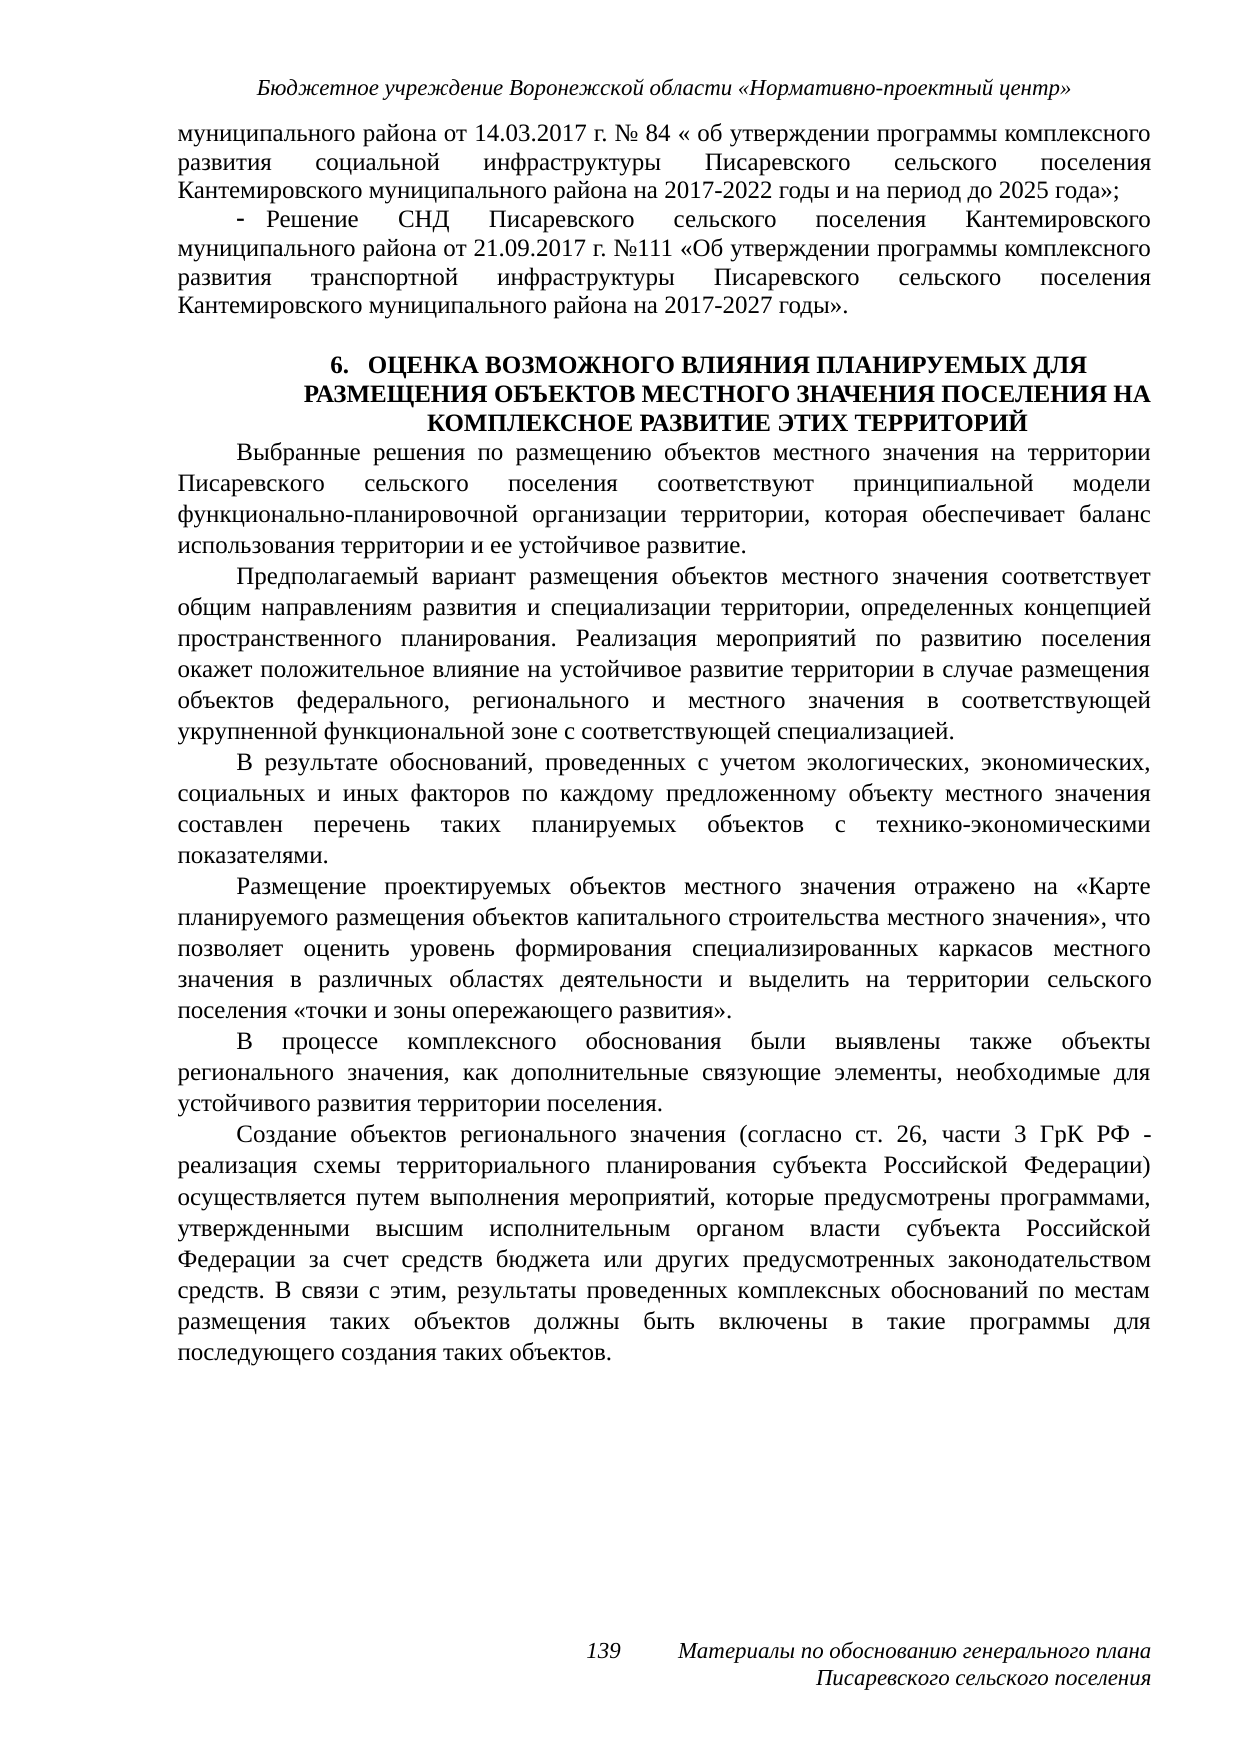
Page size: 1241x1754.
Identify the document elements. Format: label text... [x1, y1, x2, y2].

text В процессе комплексного обоснования были выявлены также объекты регионального значения, как дополнительные связующие элементы, необходимые для устойчивого развития территории поселения. [177, 1026, 1152, 1117]
list Решение СНД Писаревского сельского поселения Кантемировского муниципального района от 21.09.2017 г. №111 «Об утверждении программы комплексного развития транспортной инфраструктуры Писаревского сельского поселения Кантемировского муниципального района на 2017-2027 годы». [177, 204, 1152, 319]
text Выбранные решения по размещению объектов местного значения на территории Писаревского сельского поселения соответствуют принципиальной модели функционально-планировочной организации территории, которая обеспечивает баланс использования территории и ее устойчивое развитие. [177, 437, 1152, 558]
list ОЦЕНКА ВОЗМОЖНОГО ВЛИЯНИЯ ПЛАНИРУЕМЫХ ДЛЯ РАЗМЕЩЕНИЯ ОБЪЕКТОВ МЕСТНОГО ЗНАЧЕНИЯ ПОСЕЛЕНИЯ НА КОМПЛЕКСНОЕ РАЗВИТИЕ ЭТИХ ТЕРРИТОРИЙ [266, 350, 1152, 437]
text Создание объектов регионального значения (согласно ст. 26, части 3 ГрК РФ - реализация схемы территориального планирования субъекта Российской Федерации) осуществляется путем выполнения мероприятий, которые предусмотрены программами, утвержденными высшим исполнительным органом власти субъекта Российской Федерации за счет средств бюджета или других предусмотренных законодательством средств. В связи с этим, результаты проведенных комплексных обоснований по местам размещения таких объектов должны быть включены в такие программы для последующего создания таких объектов. [177, 1119, 1152, 1366]
text В результате обоснований, проведенных с учетом экологических, экономических, социальных и иных факторов по каждому предложенному объекту местного значения составлен перечень таких планируемых объектов с технико-экономическими показателями. [177, 747, 1152, 869]
text Предполагаемый вариант размещения объектов местного значения соответствует общим направлениям развития и специализации территории, определенных концепцией пространственного планирования. Реализация мероприятий по развитию поселения окажет положительное влияние на устойчивое развитие территории в случае размещения объектов федерального, регионального и местного значения в соответствующей укрупненной функциональной зоне с соответствующей специализацией. [177, 561, 1152, 745]
text Размещение проектируемых объектов местного значения отражено на «Карте планируемого размещения объектов капитального строительства местного значения», что позволяет оценить уровень формирования специализированных каркасов местного значения в различных областях деятельности и выделить на территории сельского поселения «точки и зоны опережающего развития». [177, 871, 1152, 1024]
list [177, 118, 1152, 204]
